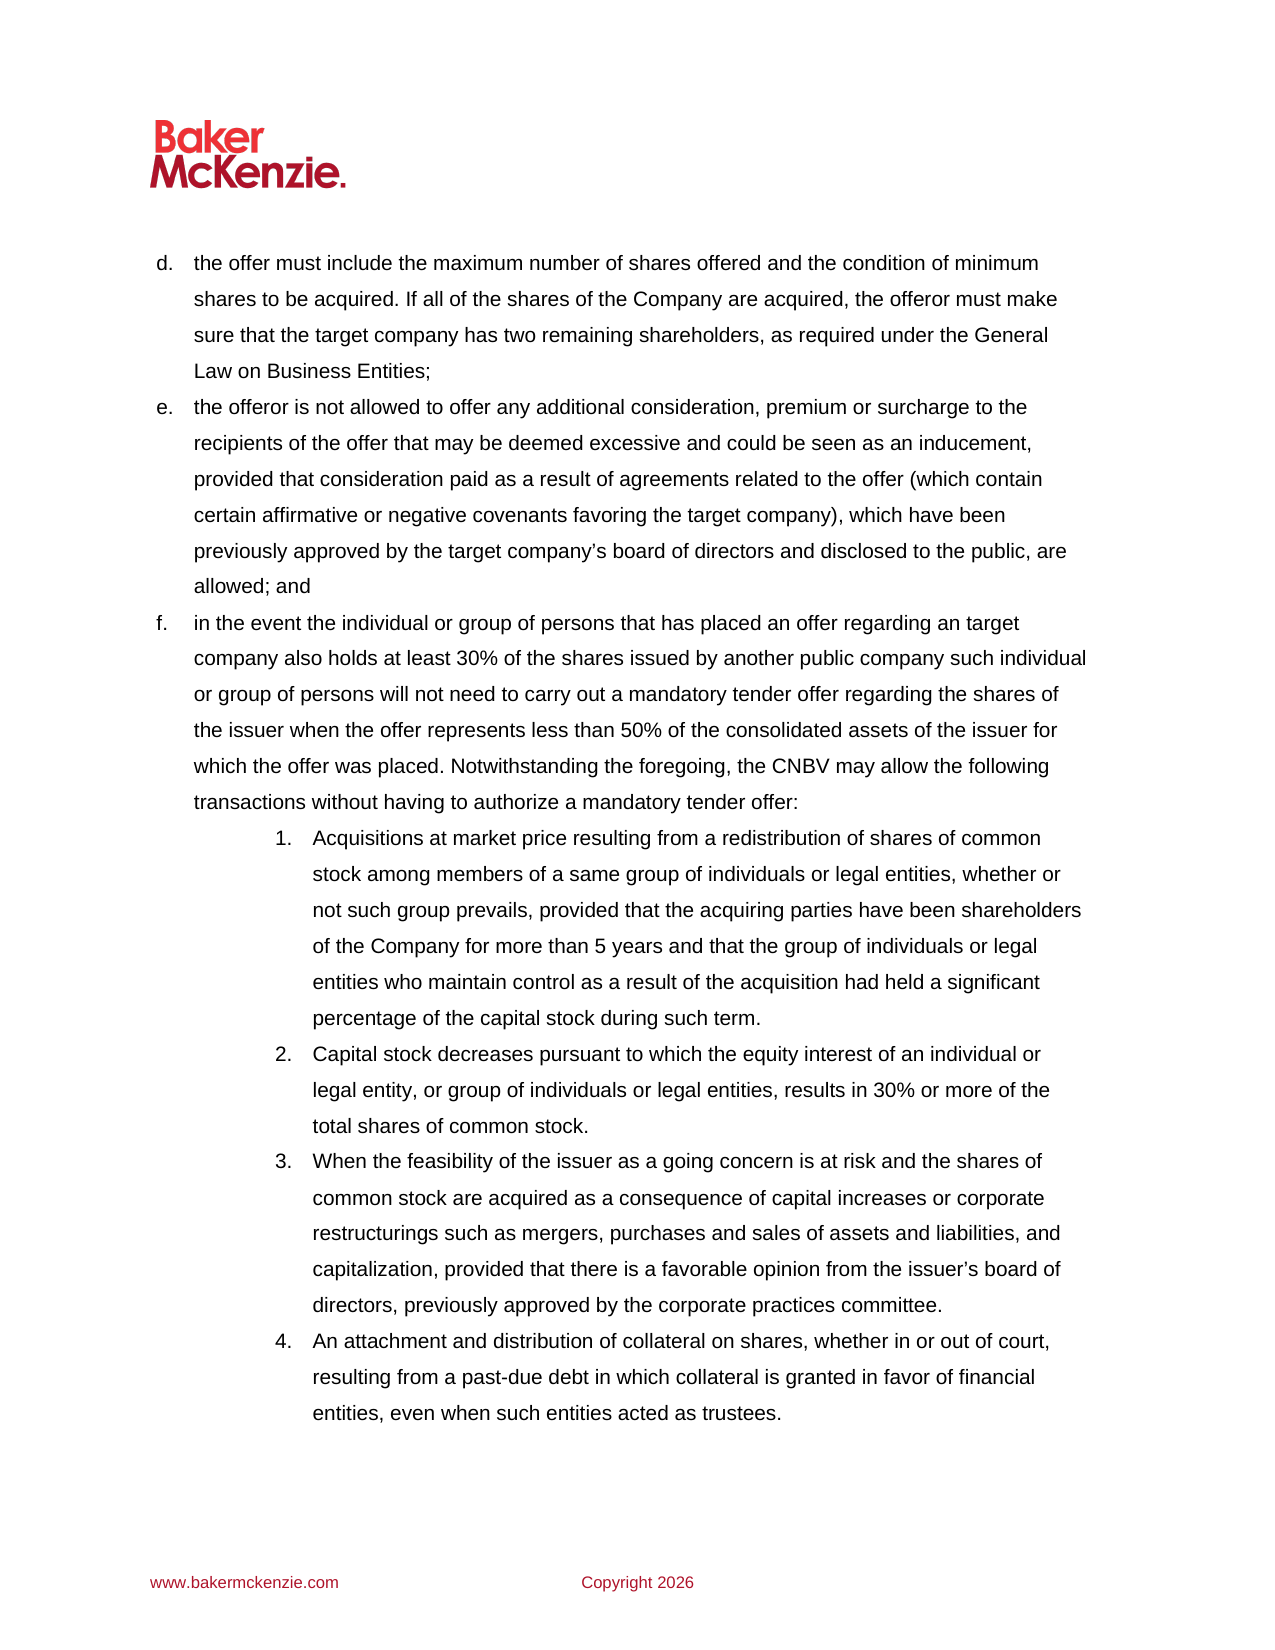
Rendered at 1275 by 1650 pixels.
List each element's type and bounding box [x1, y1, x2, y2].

picture [150, 120, 346, 189]
